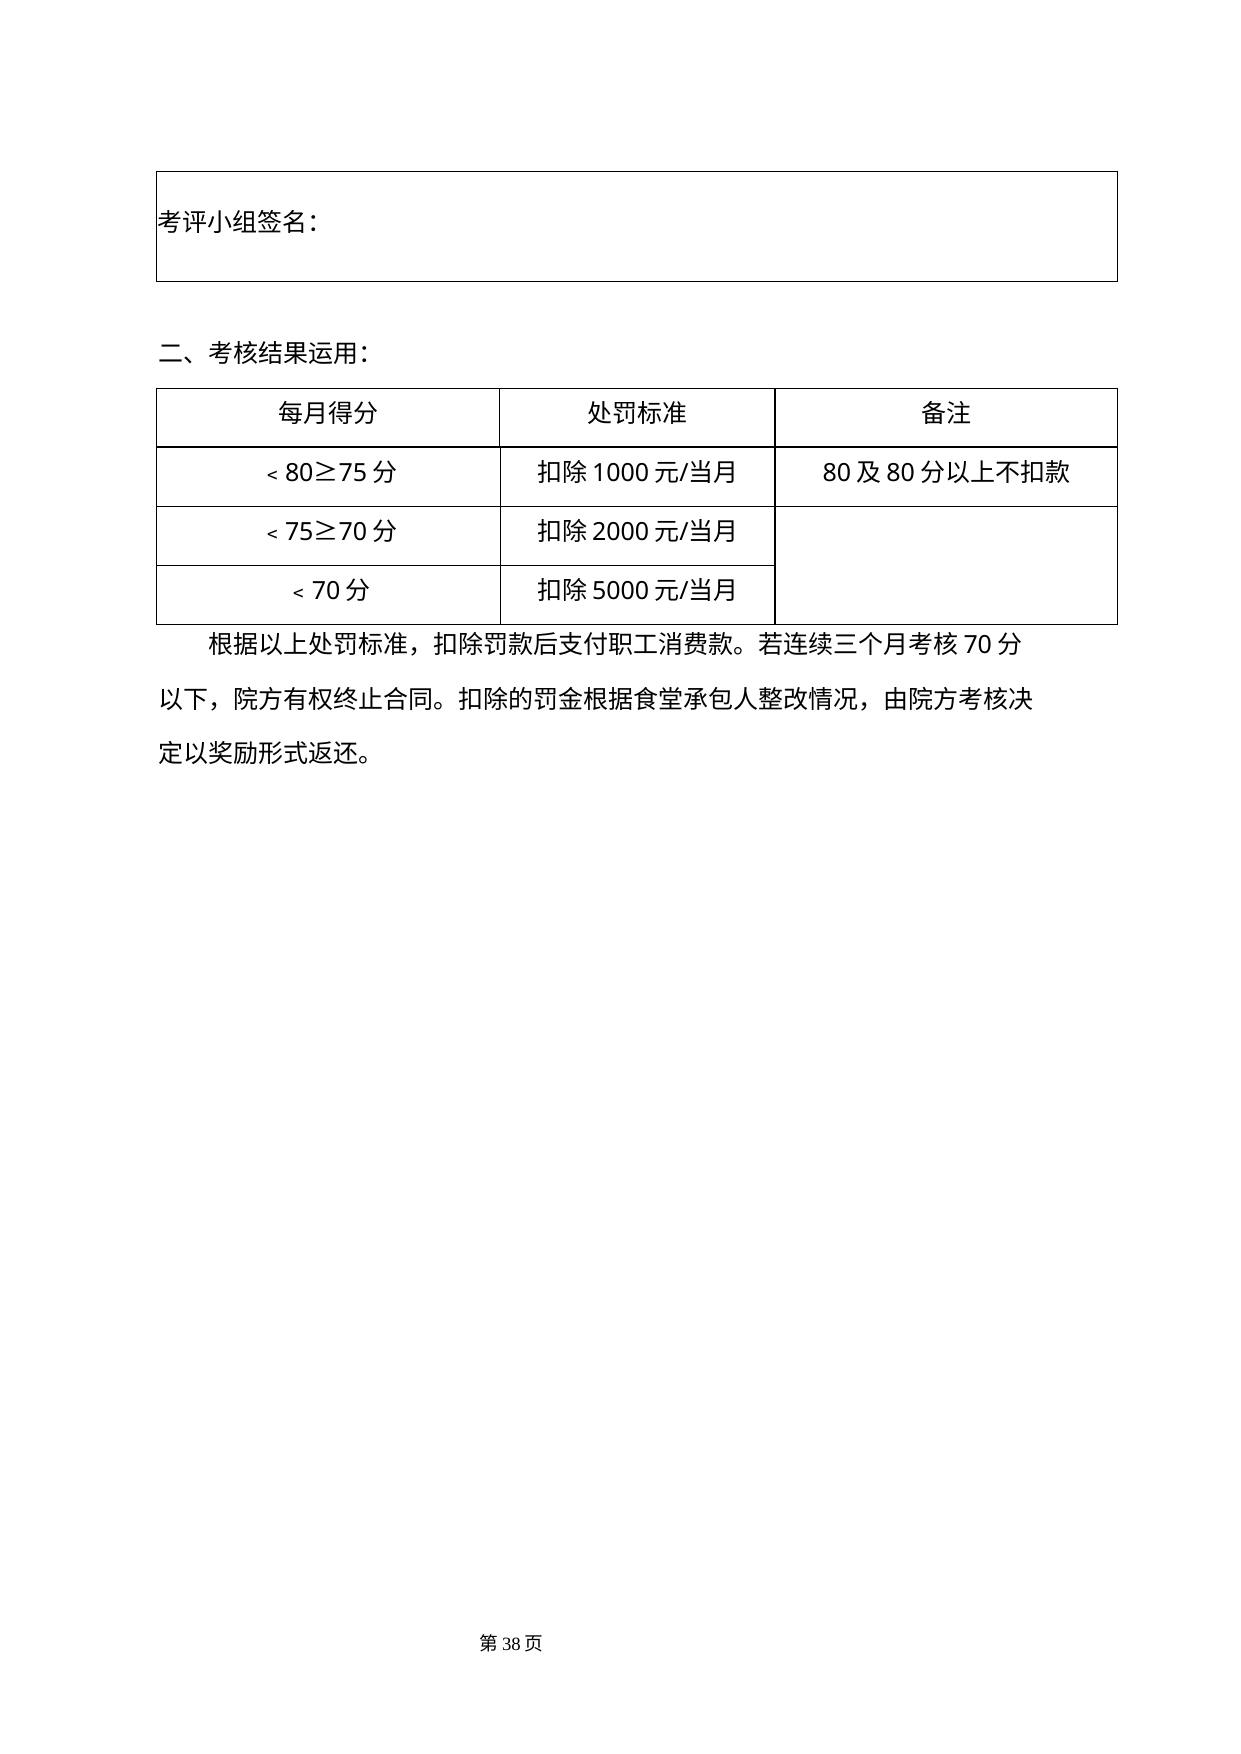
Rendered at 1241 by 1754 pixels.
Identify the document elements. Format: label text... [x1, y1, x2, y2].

table_cell 80及80分以上不扣款 [776, 448, 1117, 506]
table_cell ﹤70分 [157, 566, 500, 624]
table_header 处罚标准 [500, 389, 774, 446]
table_header 备注 [776, 389, 1117, 446]
table_header 每月得分 [157, 389, 499, 446]
table_cell 扣除1000元/当月 [501, 448, 774, 506]
table_cell ﹤80≥75分 [157, 448, 500, 506]
table_cell 扣除5000元/当月 [501, 566, 774, 624]
text 二、考核结果运用： [158, 333, 1034, 369]
table_cell [776, 507, 1117, 624]
text 根据以上处罚标准，扣除罚款后支付职工消费款。若连续三个月考核70分以下，院方有权终止合同。扣除的罚金根据食堂承包人整改情况，由院方考核决定以奖励形式返还。 [158, 625, 1034, 770]
table_cell 扣除2000元/当月 [501, 507, 774, 564]
table_cell ﹤75≥70分 [157, 507, 500, 564]
table_cell 考评小组签名： [157, 172, 1117, 281]
